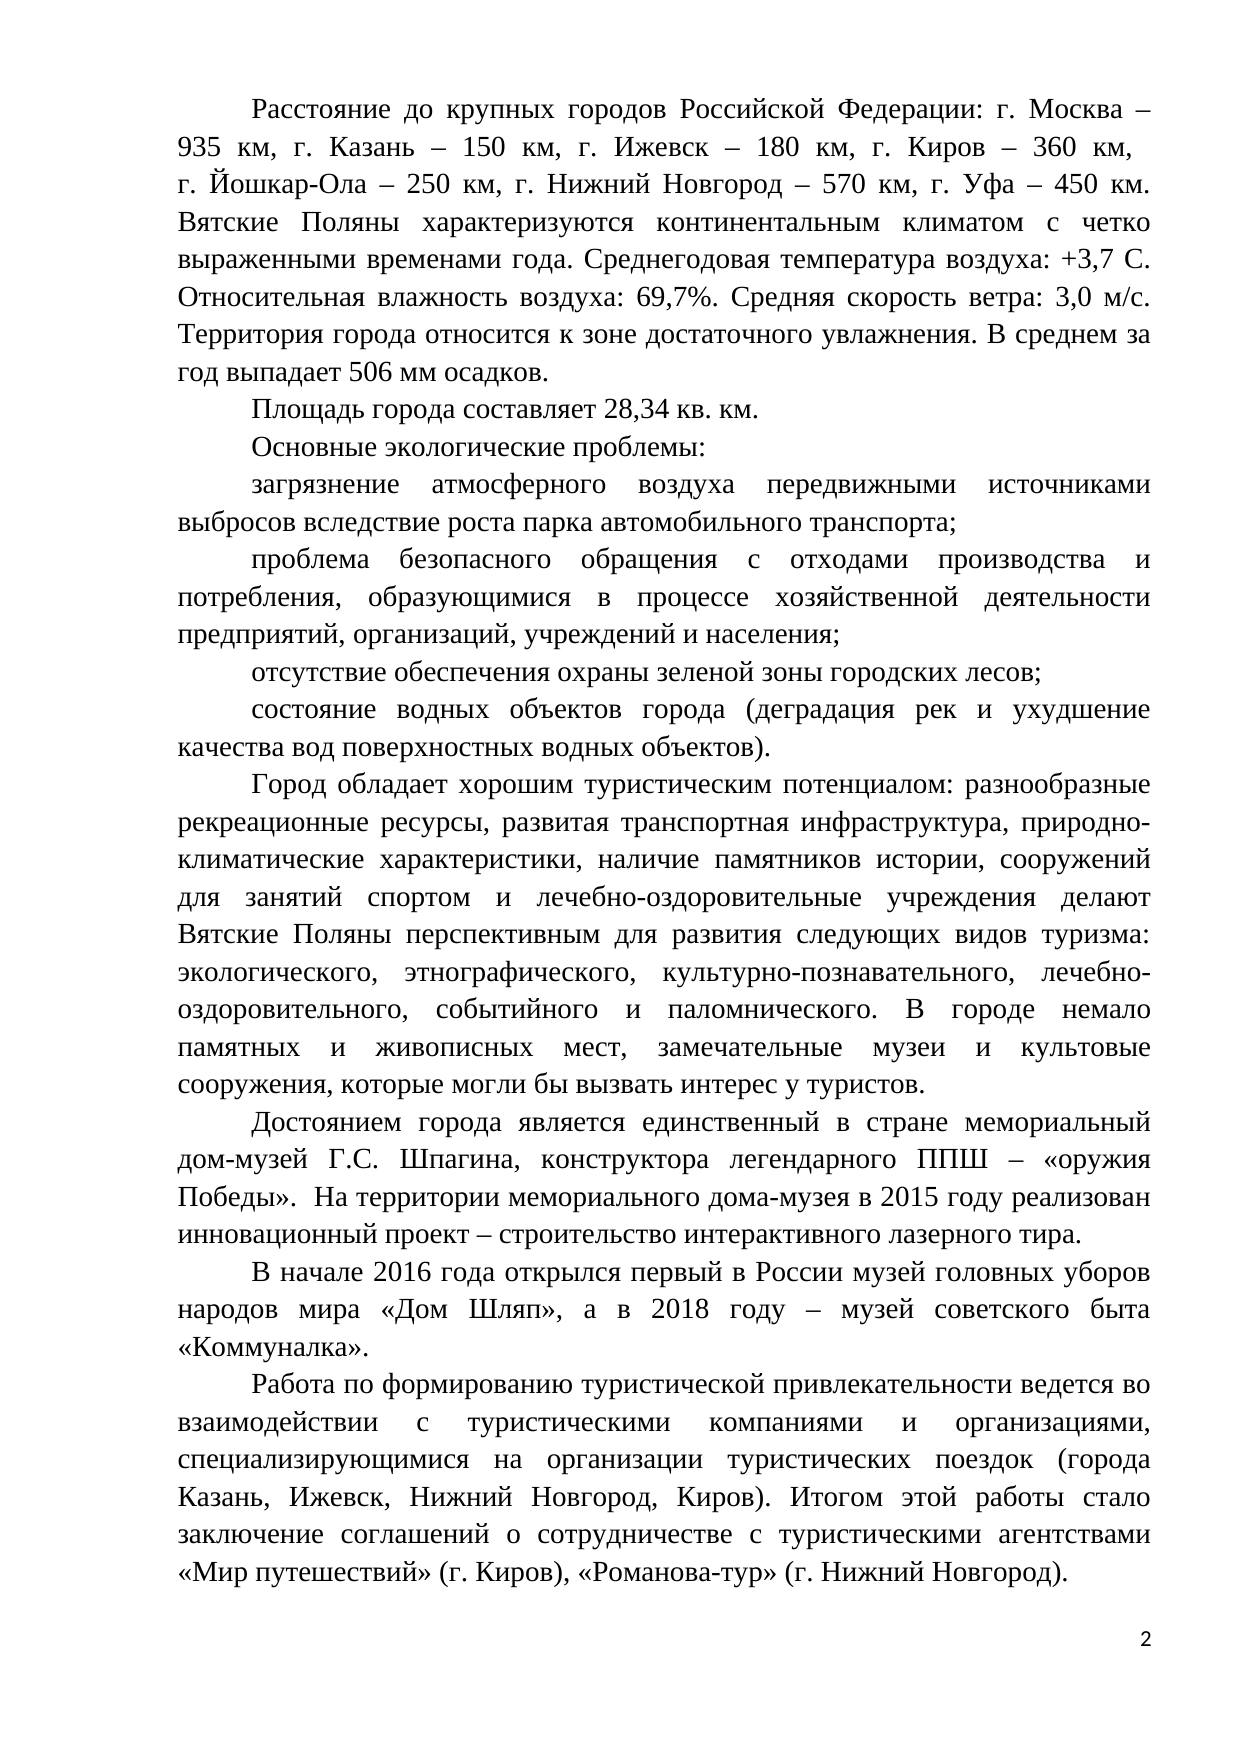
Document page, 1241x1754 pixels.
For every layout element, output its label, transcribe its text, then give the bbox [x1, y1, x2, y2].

text отсутствие обеспечения охраны зеленой зоны городских лесов; [177, 651, 1152, 689]
text Работа по формированию туристической привлекательности ведется во взаимодействии с туристическими компаниями и организациями, специализирующимися на организации туристических поездок (города Казань, Ижевск, Нижний Новгород, Киров). Итогом этой работы стало заключение соглашений о сотрудничестве с туристическими агентствами «Мир путешествий» (г. Киров), «Романова-тур» (г. Нижний Новгород). [177, 1364, 1152, 1589]
text Расстояние до крупных городов Российской Федерации: г. Москва – 935 км, г. Казань – 150 км, г. Ижевск – 180 км, г. Киров – 360 км, г. Йошкар-Ола – 250 км, г. Нижний Новгород – 570 км, г. Уфа – 450 км. Вятские Поляны характеризуются континентальным климатом с четко выраженными временами года. Среднегодовая температура воздуха: +3,7 C. Относительная влажность воздуха: 69,7%. Средняя скорость ветра: 3,0 м/с. Территория города относится к зоне достаточного увлажнения. В среднем за год выпадает 506 мм осадков. [177, 89, 1152, 389]
text проблема безопасного обращения с отходами производства и потребления, образующимися в процессе хозяйственной деятельности предприятий, организаций, учреждений и населения; [177, 539, 1152, 651]
text В начале 2016 года открылся первый в России музей головных уборов народов мира «Дом Шляп», а в 2018 году – музей советского быта «Коммуналка». [177, 1251, 1152, 1364]
text Площадь города составляет 28,34 кв. км. [177, 389, 1152, 426]
text Основные экологические проблемы: [177, 426, 1152, 464]
text загрязнение атмосферного воздуха передвижными источниками выбросов вследствие роста парка автомобильного транспорта; [177, 464, 1152, 539]
text Город обладает хорошим туристическим потенциалом: разнообразные рекреационные ресурсы, развитая транспортная инфраструктура, природно-климатические характеристики, наличие памятников истории, сооружений для занятий спортом и лечебно-оздоровительные учреждения делают Вятские Поляны перспективным для развития следующих видов туризма: экологического, этнографического, культурно-познавательного, лечебно-оздоровительного, событийного и паломнического. В городе немало памятных и живописных мест, замечательные музеи и культовые сооружения, которые могли бы вызвать интерес у туристов. [177, 764, 1152, 1101]
text Достоянием города является единственный в стране мемориальный дом-музей Г.С. Шпагина, конструктора легендарного ППШ – «оружия Победы». На территории мемориального дома-музея в 2015 году реализован инновационный проект – строительство интерактивного лазерного тира. [177, 1101, 1152, 1251]
text состояние водных объектов города (деградация рек и ухудшение качества вод поверхностных водных объектов). [177, 689, 1152, 764]
